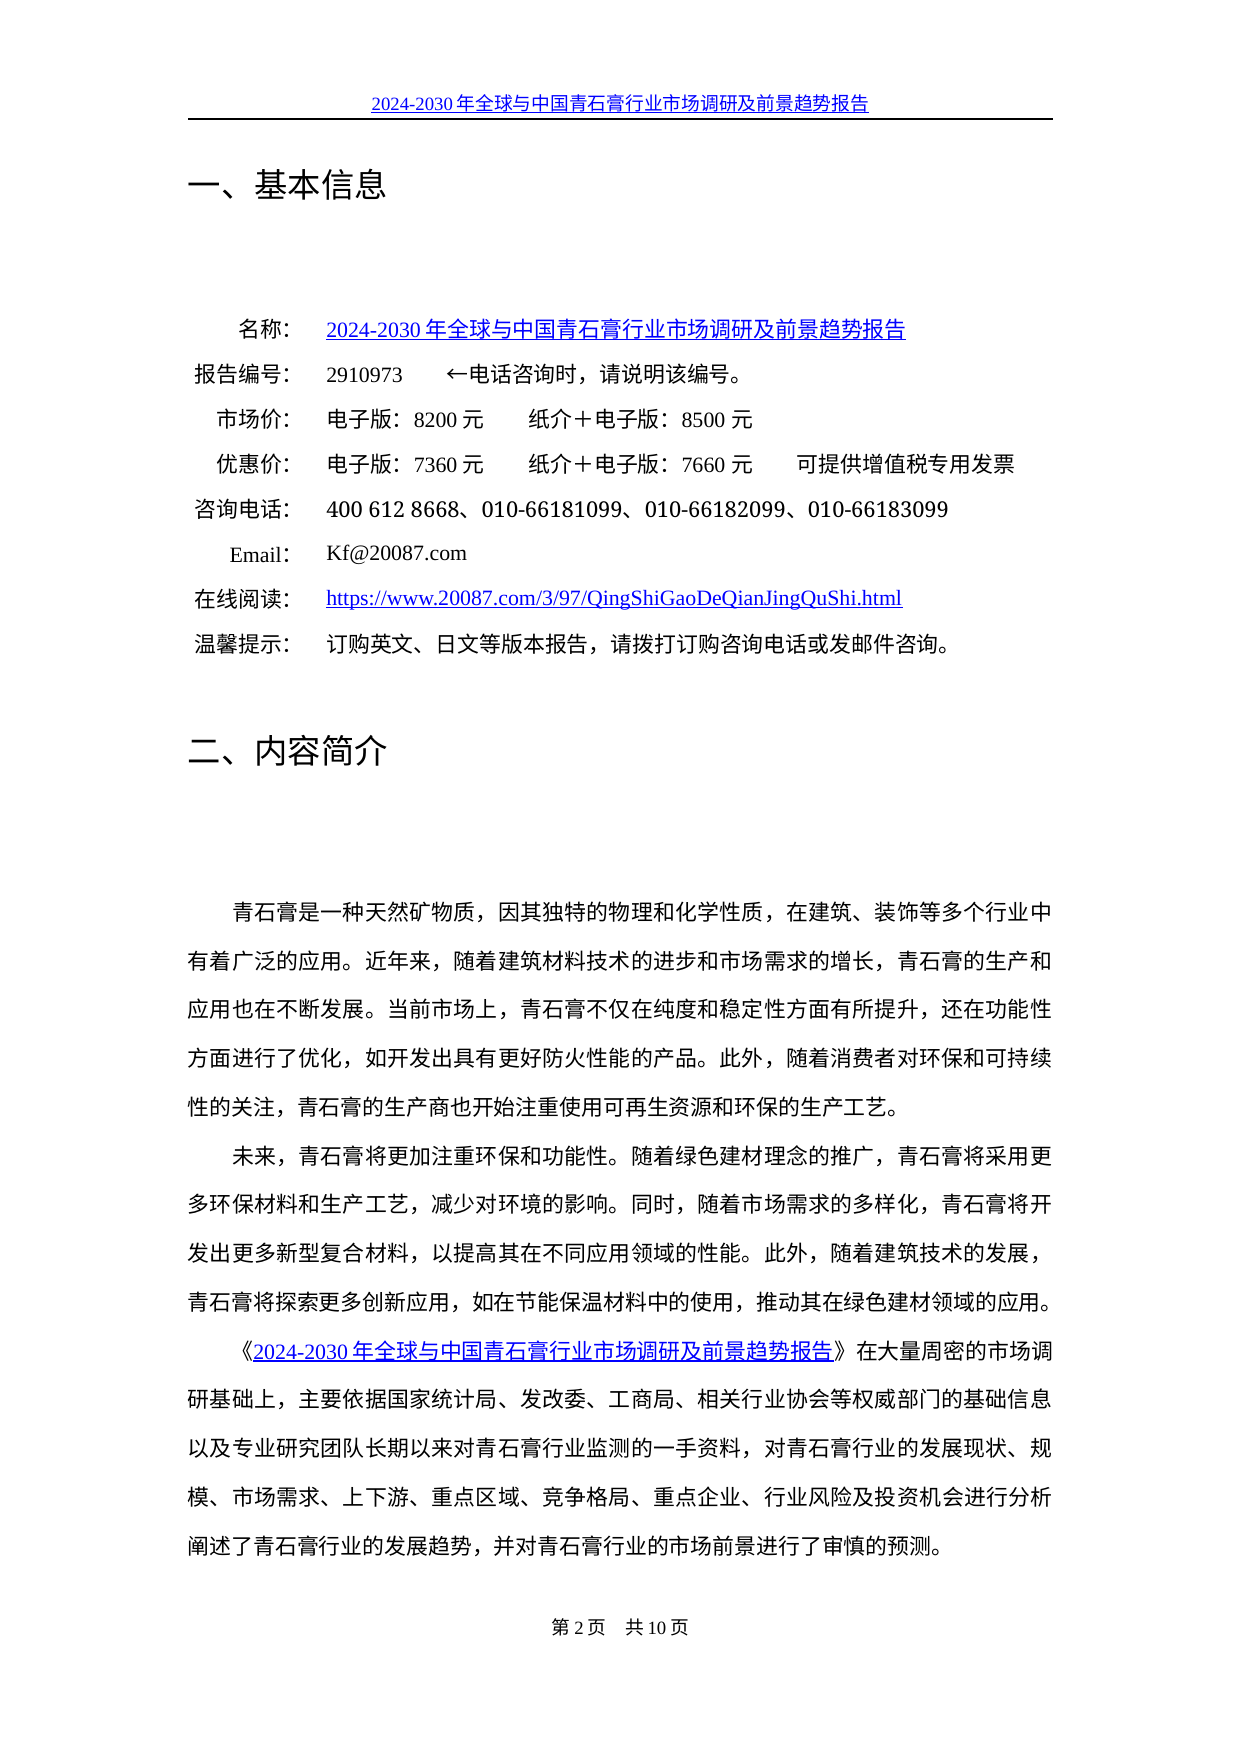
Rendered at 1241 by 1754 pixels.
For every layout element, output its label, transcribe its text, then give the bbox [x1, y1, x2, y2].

table_cell 市场价： [167, 402, 315, 447]
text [187, 894, 1053, 1561]
table_cell 咨询电话： [167, 492, 315, 537]
table_cell 在线阅读： [167, 582, 315, 627]
title 一、基本信息 [187, 150, 1053, 215]
title 二、内容简介 [187, 717, 1053, 782]
table_cell 订购英文、日文等版本报告，请拨打订购咨询电话或发邮件咨询。 [315, 627, 1073, 672]
table_cell 2910973 ←电话咨询时，请说明该编号。 [315, 357, 1073, 402]
table_cell Email： [167, 537, 315, 582]
table_header 名称： [167, 312, 315, 357]
table_header 2024-2030年全球与中国青石膏行业市场调研及前景趋势报告 [315, 312, 1073, 357]
table_cell 电子版：7360 元 纸介＋电子版：7660 元 可提供增值税专用发票 [315, 447, 1073, 492]
table_cell Kf@20087.com [315, 537, 1073, 582]
table_cell [315, 582, 1073, 627]
table_cell 报告编号： [167, 357, 315, 402]
table_cell 400 612 8668、010-66181099、010-66182099、010-66183099 [315, 492, 1073, 537]
table_cell 电子版：8200 元 纸介＋电子版：8500 元 [315, 402, 1073, 447]
table_cell 温馨提示： [167, 627, 315, 672]
table_cell 优惠价： [167, 447, 315, 492]
